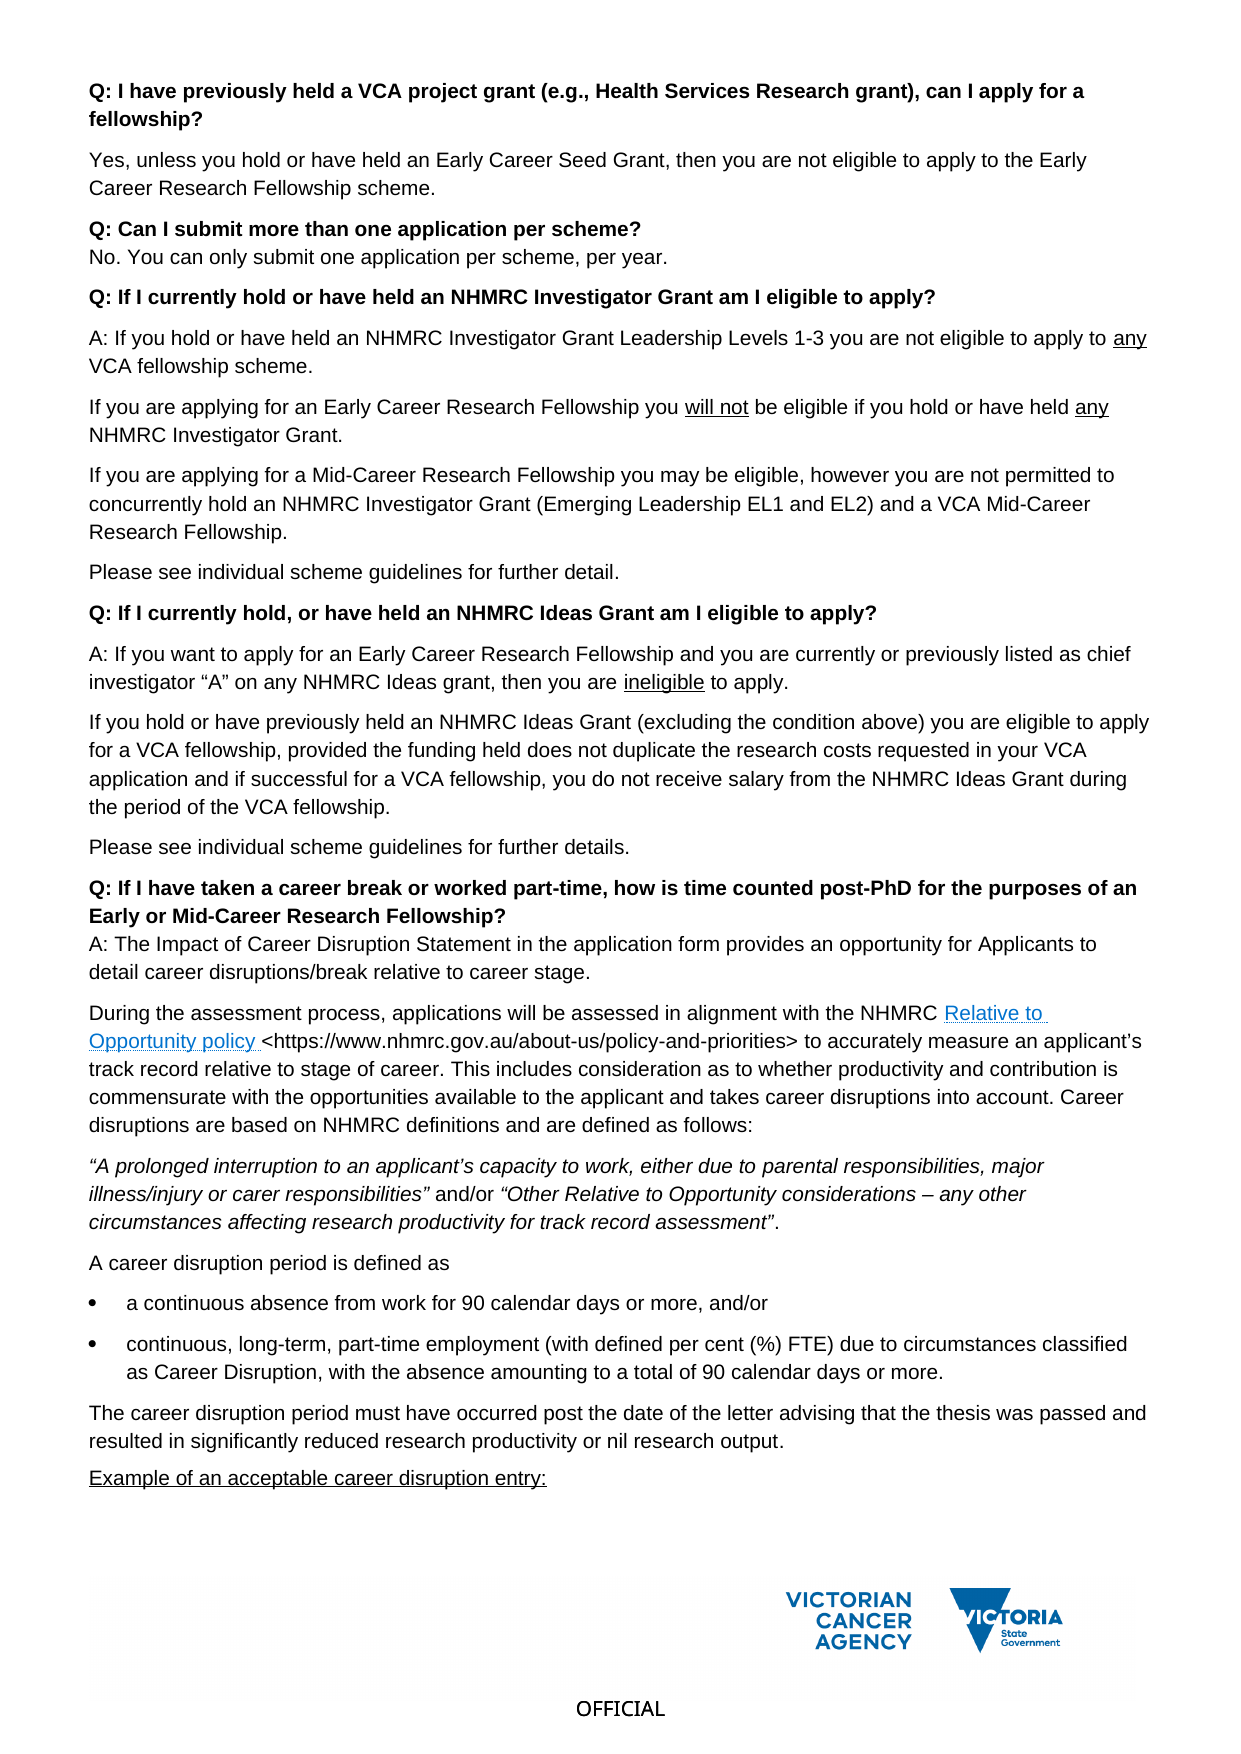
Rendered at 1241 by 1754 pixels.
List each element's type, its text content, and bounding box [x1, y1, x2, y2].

text Please see individual scheme guidelines for further details. [89, 831, 1152, 859]
picture [88, 1576, 1137, 1701]
text “A prolonged interruption to an applicant’s capacity to work, either due to parental responsibilities, major illness/injury or carer responsibilities” and/or “Other Relative to Opportunity considerations – any other circumstances affecting research productivity for track record assessment”. [89, 1150, 1152, 1234]
text Q: Can I submit more than one application per scheme? No. You can only submit one application per scheme, per year. [89, 212, 1152, 268]
text Yes, unless you hold or have held an Early Career Seed Grant, then you are not eligible to apply to the Early Career Research Fellowship scheme. [89, 143, 1152, 200]
text During the assessment process, applications will be assessed in alignment with the NHMRC Relative to Opportunity policy <https://www.nhmrc.gov.au/about-us/policy-and-priorities> to accurately measure an applicant’s track record relative to stage of career. This includes consideration as to whether productivity and contribution is commensurate with the opportunities available to the applicant and takes career disruptions into account. Career disruptions are based on NHMRC definitions and are defined as follows: [89, 997, 1152, 1137]
text A career disruption period is defined as [89, 1247, 1152, 1275]
text If you are applying for an Early Career Research Fellowship you will not be eligible if you hold or have held any NHMRC Investigator Grant. [89, 390, 1152, 447]
text Q: If I currently hold, or have held an NHMRC Ideas Grant am I eligible to apply? [89, 597, 1152, 625]
list continuous, long-term, part-time employment (with defined per cent (%) FTE) due to circumstances classified as Career Disruption, with the absence amounting to a total of 90 calendar days or more. [89, 1328, 1152, 1384]
text Example of an acceptable career disruption entry: [89, 1465, 1152, 1489]
text Q: If I have taken a career break or worked part-time, how is time counted post-PhD for the purposes of an Early or Mid-Career Research Fellowship? A: The Impact of Career Disruption Statement in the application form provides an opportunity for Applicants to detail career disruptions/break relative to career stage. [89, 872, 1152, 984]
text Q: I have previously held a VCA project grant (e.g., Health Services Research grant), can I apply for a fellowship? [89, 75, 1152, 131]
text The career disruption period must have occurred post the date of the letter advising that the thesis was passed and resulted in significantly reduced research productivity or nil research output. [89, 1397, 1152, 1453]
text A: If you want to apply for an Early Career Research Fellowship and you are currently or previously listed as chief investigator “A” on any NHMRC Ideas grant, then you are ineligible to apply. [89, 637, 1152, 693]
list a continuous absence from work for 90 calendar days or more, and/or [89, 1287, 1152, 1315]
text Q: If I currently hold or have held an NHMRC Investigator Grant am I eligible to apply? [89, 281, 1152, 309]
text If you hold or have previously held an NHMRC Ideas Grant (excluding the condition above) you are eligible to apply for a VCA fellowship, provided the funding held does not duplicate the research costs requested in your VCA application and if successful for a VCA fellowship, you do not receive salary from the NHMRC Ideas Grant during the period of the VCA fellowship. [89, 706, 1152, 818]
text Please see individual scheme guidelines for further detail. [89, 556, 1152, 584]
text A: If you hold or have held an NHMRC Investigator Grant Leadership Levels 1-3 you are not eligible to apply to any VCA fellowship scheme. [89, 322, 1152, 378]
text If you are applying for a Mid-Career Research Fellowship you may be eligible, however you are not permitted to concurrently hold an NHMRC Investigator Grant (Emerging Leadership EL1 and EL2) and a VCA Mid-Career Research Fellowship. [89, 459, 1152, 543]
